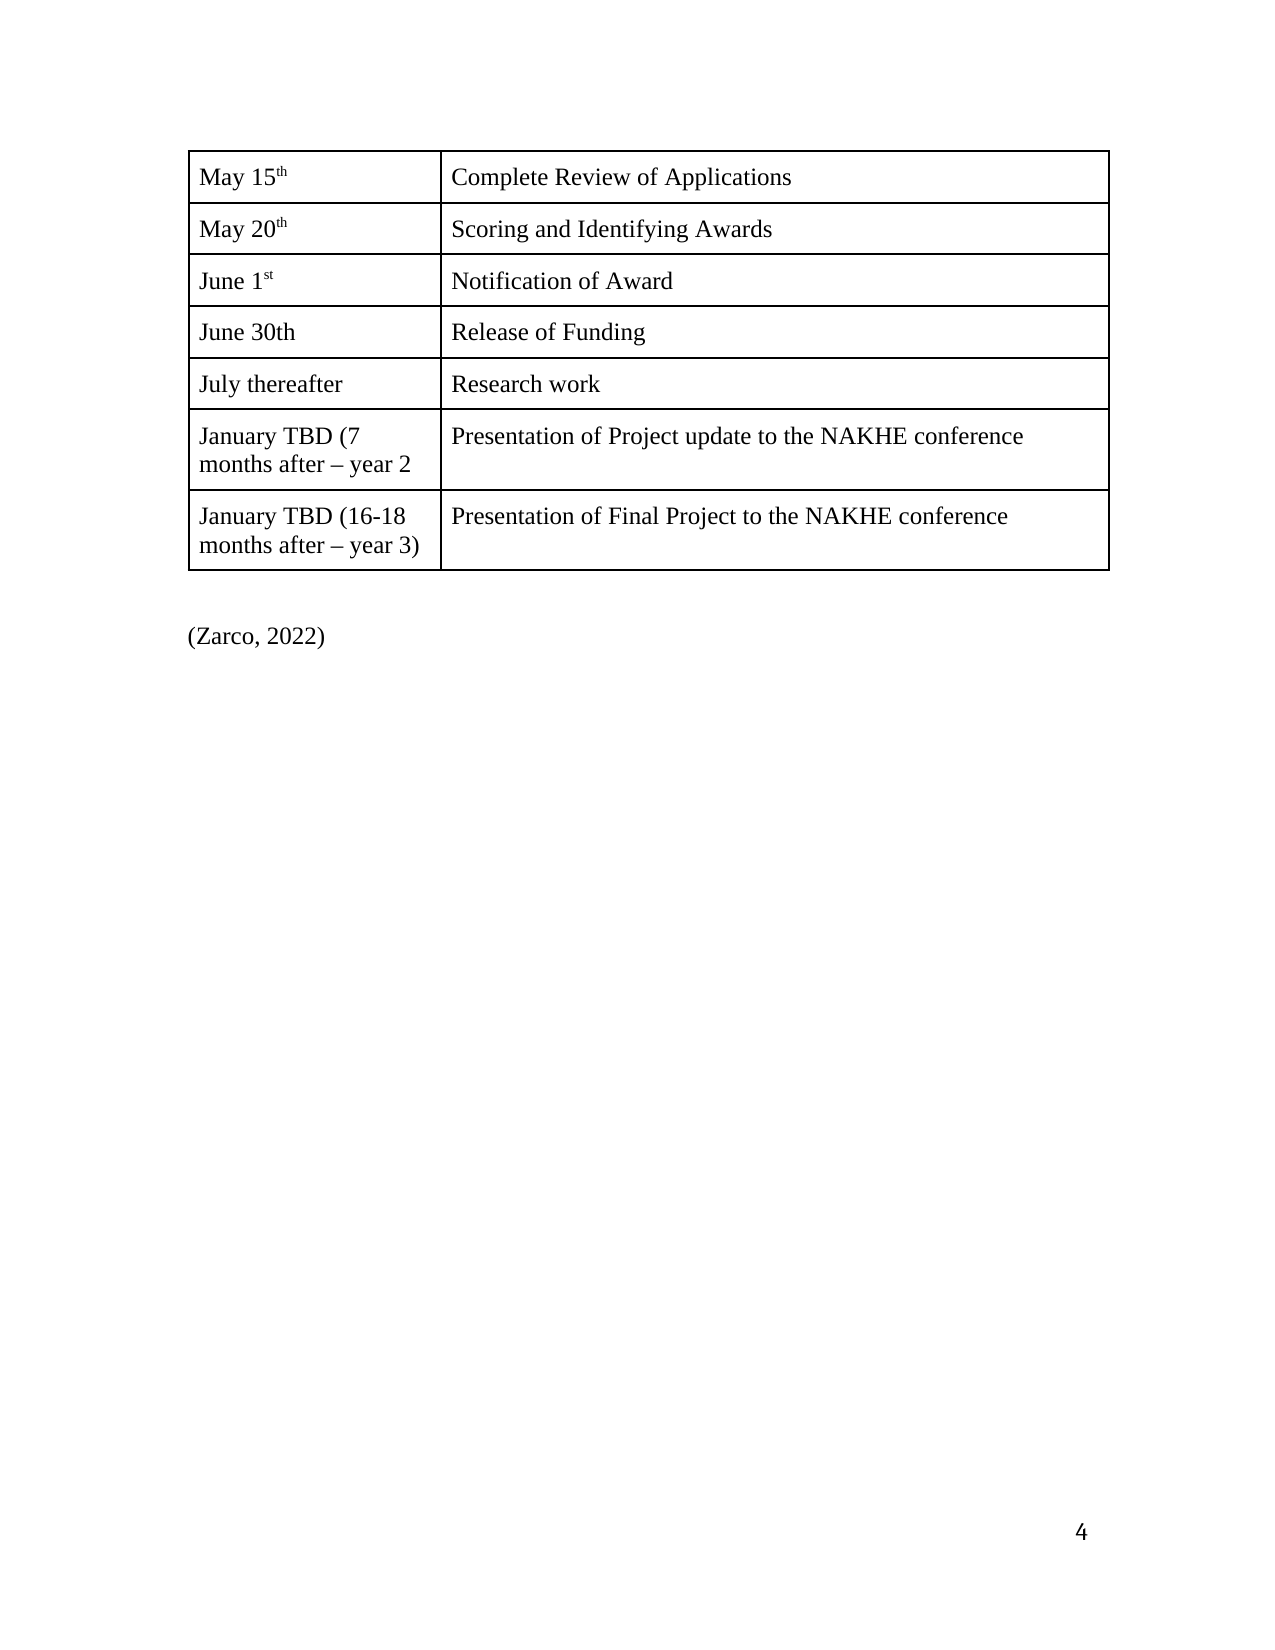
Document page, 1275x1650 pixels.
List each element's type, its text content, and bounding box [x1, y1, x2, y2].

table_cell Release of Funding [442, 307, 1108, 357]
table_cell July thereafter [190, 359, 440, 408]
table_cell Presentation of Final Project to the NAKHE conference [442, 491, 1108, 569]
table_cell Complete Review of Applications [442, 152, 1108, 202]
table_cell January TBD (16-18 months after – year 3) [190, 491, 440, 569]
table_cell June 1st [190, 255, 440, 305]
table_cell Notification of Award [442, 255, 1108, 305]
table_cell Presentation of Project update to the NAKHE conference [442, 410, 1108, 489]
text (Zarco, 2022) [187, 621, 1087, 649]
table_cell January TBD (7 months after – year 2 [190, 410, 440, 489]
table_cell June 30th [190, 307, 440, 357]
table_cell May 20th [190, 204, 440, 253]
table_cell Scoring and Identifying Awards [442, 204, 1108, 253]
table_cell May 15th [190, 152, 440, 202]
table_cell Research work [442, 359, 1108, 408]
